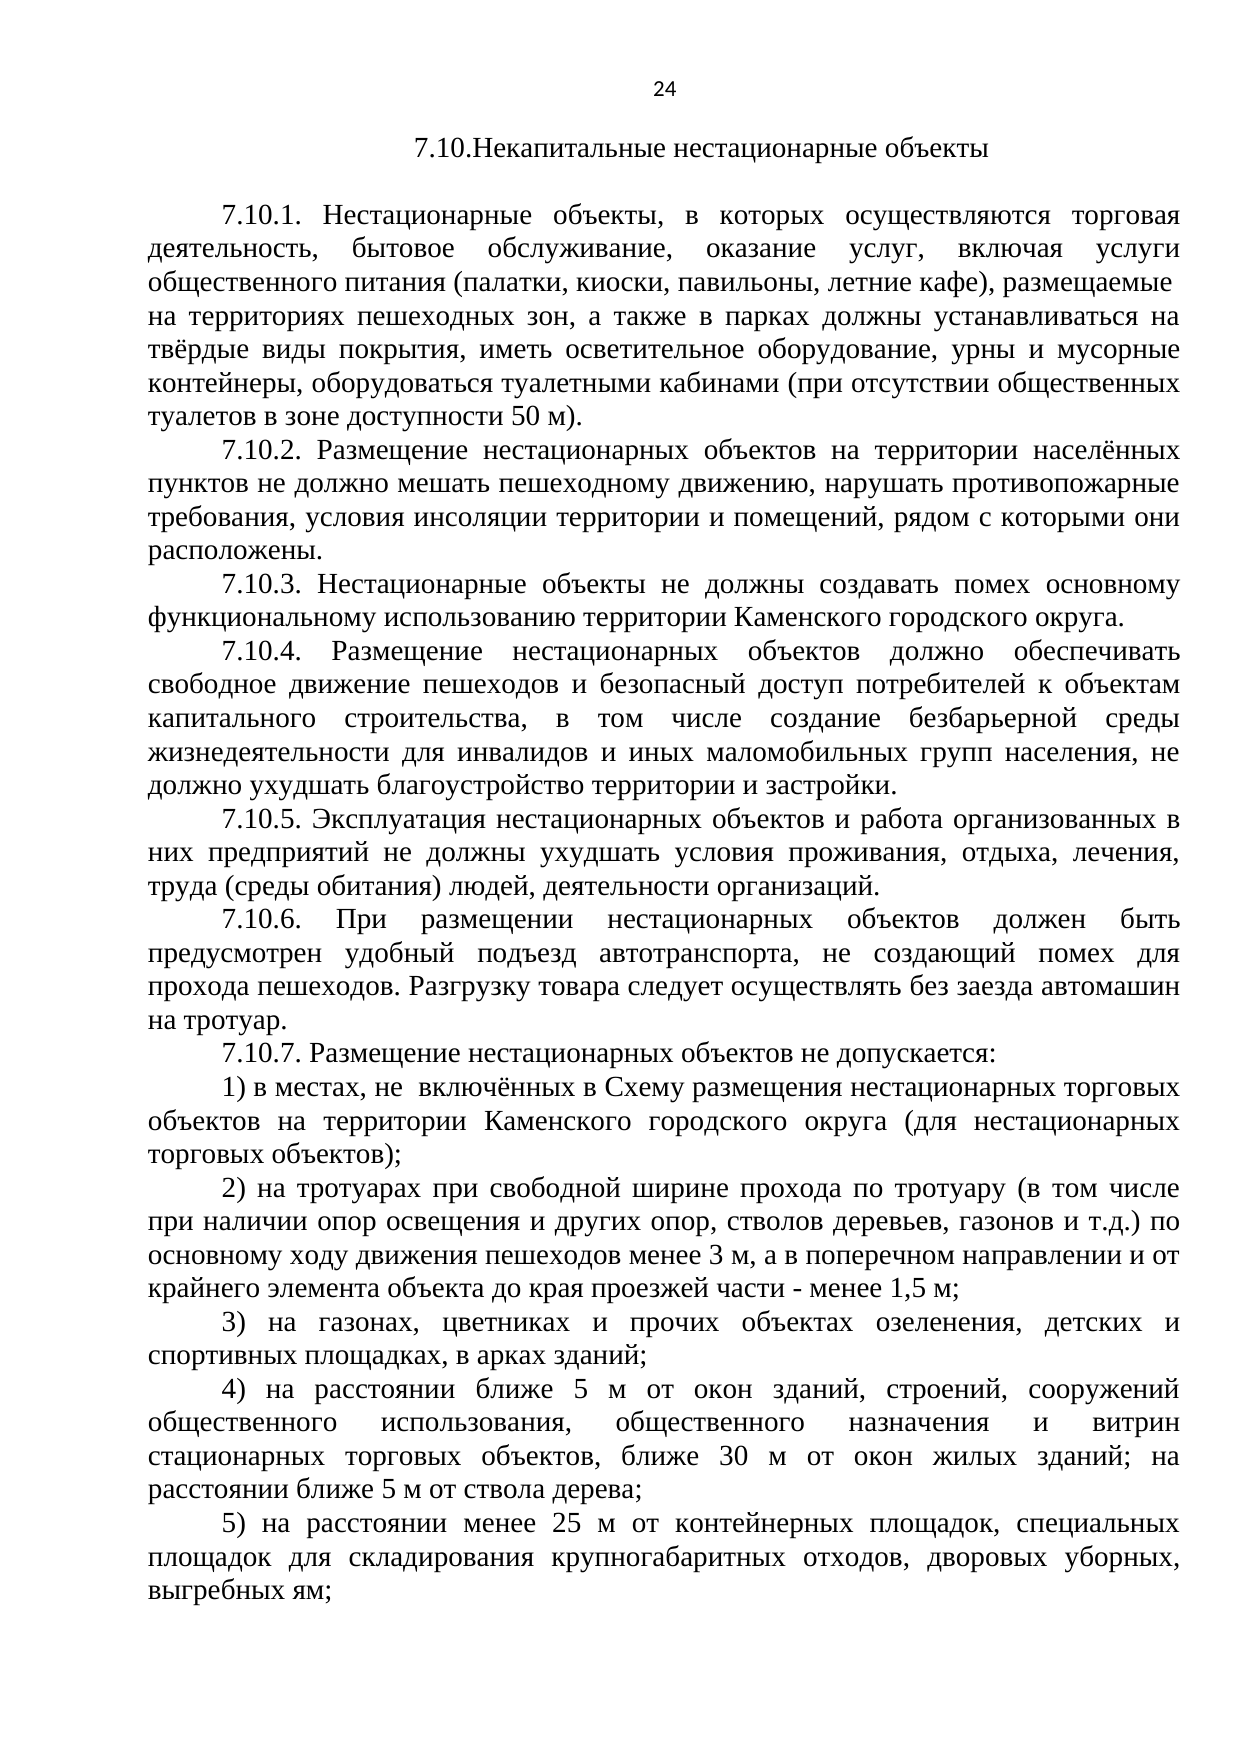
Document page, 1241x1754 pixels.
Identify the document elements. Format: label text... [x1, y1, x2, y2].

text 7.10.5. Эксплуатация нестационарных объектов и работа организованных в них предприятий не должны ухудшать условия проживания, отдыха, лечения, труда (среды обитания) людей, деятельности организаций. [148, 801, 1181, 901]
text 3) на газонах, цветниках и прочих объектах озеленения, детских и спортивных площадках, в арках зданий; [148, 1304, 1181, 1371]
text 7.10.3. Нестационарные объекты не должны создавать помех основному функциональному использованию территории Каменского городского округа. [148, 566, 1181, 633]
text 7.10.Некапитальные нестационарные объекты [148, 130, 1181, 163]
text 7.10.2. Размещение нестационарных объектов на территории населённых пунктов не должно мешать пешеходному движению, нарушать противопожарные требования, условия инсоляции территории и помещений, рядом с которыми они расположены. [148, 432, 1181, 566]
text 1) в местах, не включённых в Схему размещения нестационарных торговых объектов на территории Каменского городского округа (для нестационарных торговых объектов); [148, 1069, 1181, 1170]
text 7.10.1. Нестационарные объекты, в которых осуществляются торговая деятельность, бытовое обслуживание, оказание услуг, включая услуги общественного питания (палатки, киоски, павильоны, летние кафе), размещаемые [148, 197, 1181, 298]
text 4) на расстоянии ближе 5 м от окон зданий, строений, сооружений общественного использования, общественного назначения и витрин стационарных торговых объектов, ближе 30 м от окон жилых зданий; на расстоянии ближе 5 м от ствола дерева; [148, 1371, 1181, 1505]
text 7.10.6. При размещении нестационарных объектов должен быть предусмотрен удобный подъезд автотранспорта, не создающий помех для прохода пешеходов. Разгрузку товара следует осуществлять без заезда автомашин на тротуар. [148, 901, 1181, 1036]
text 2) на тротуарах при свободной ширине прохода по тротуару (в том числе при наличии опор освещения и других опор, стволов деревьев, газонов и т.д.) по основному ходу движения пешеходов менее 3 м, а в поперечном направлении и от крайнего элемента объекта до края проезжей части - менее 1,5 м; [148, 1170, 1181, 1304]
text 5) на расстоянии менее 25 м от контейнерных площадок, специальных площадок для складирования крупногабаритных отходов, дворовых уборных, выгребных ям; [148, 1505, 1181, 1606]
text на территориях пешеходных зон, а также в парках должны устанавливаться на твёрдые виды покрытия, иметь осветительное оборудование, урны и мусорные контейнеры, оборудоваться туалетными кабинами (при отсутствии общественных туалетов в зоне доступности 50 м). [148, 298, 1181, 432]
text 7.10.7. Размещение нестационарных объектов не допускается: [148, 1036, 1181, 1069]
text 7.10.4. Размещение нестационарных объектов должно обеспечивать свободное движение пешеходов и безопасный доступ потребителей к объектам капитального строительства, в том числе создание безбарьерной среды жизнедеятельности для инвалидов и иных маломобильных групп населения, не должно ухудшать благоустройство территории и застройки. [148, 633, 1181, 801]
